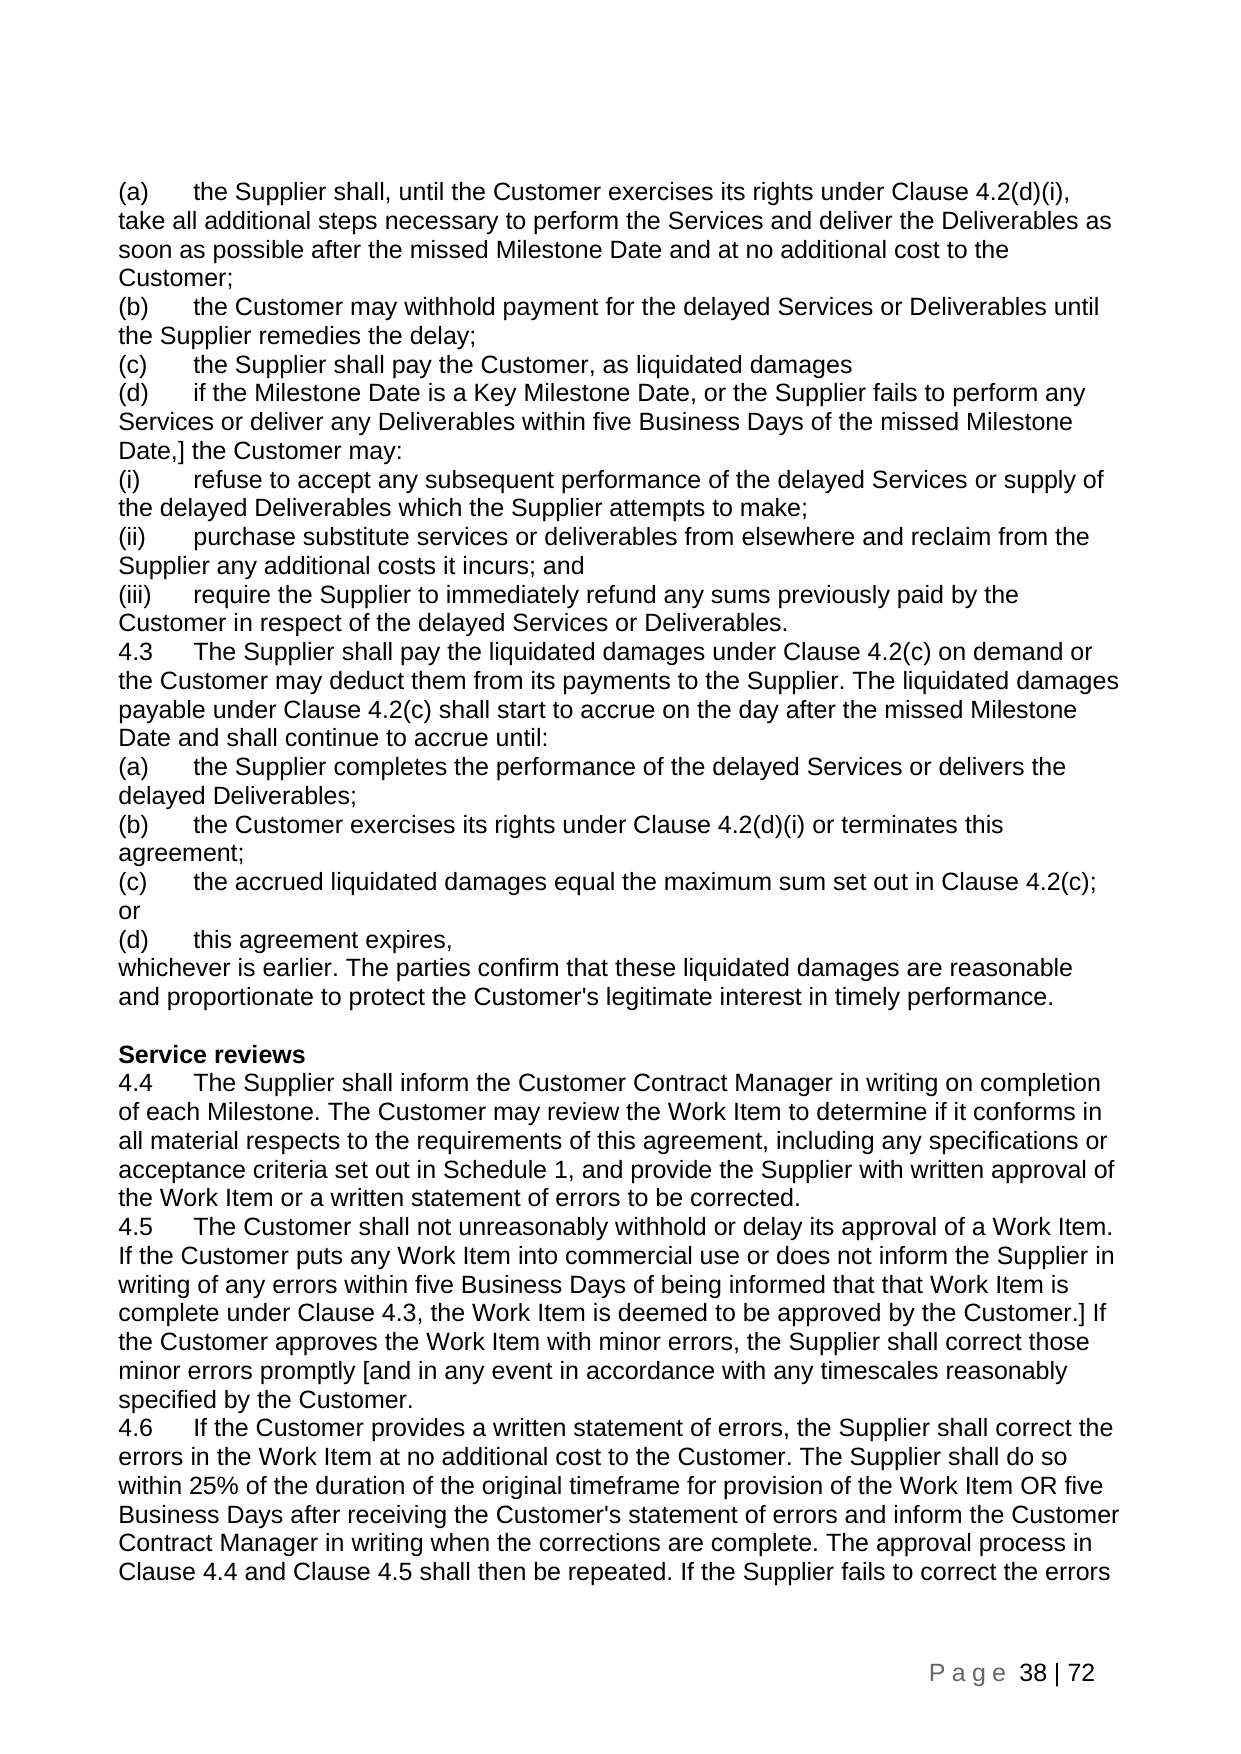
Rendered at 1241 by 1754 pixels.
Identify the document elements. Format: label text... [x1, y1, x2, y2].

text (b) the Customer may withhold payment for the delayed Services or Deliverables until the Supplier remedies the delay; [118, 292, 1122, 350]
text 4.4 The Supplier shall inform the Customer Contract Manager in writing on completion of each Milestone. The Customer may review the Work Item to determine if it conforms in all material respects to the requirements of this agreement, including any specifications or acceptance criteria set out in Schedule 1, and provide the Supplier with written approval of the Work Item or a written statement of errors to be corrected. [118, 1068, 1122, 1212]
text 4.3 The Supplier shall pay the liquidated damages under Clause 4.2(c) on demand or the Customer may deduct them from its payments to the Supplier. The liquidated damages payable under Clause 4.2(c) shall start to accrue on the day after the missed Milestone Date and shall continue to accrue until: [118, 637, 1122, 752]
text (a) the Supplier shall, until the Customer exercises its rights under Clause 4.2(d)(i), take all additional steps necessary to perform the Services and deliver the Deliverables as soon as possible after the missed Milestone Date and at no additional cost to the Customer; [118, 177, 1122, 292]
text (c) the Supplier shall pay the Customer, as liquidated damages [118, 350, 1122, 378]
text (c) the accrued liquidated damages equal the maximum sum set out in Clause 4.2(c); or [118, 867, 1122, 925]
text (b) the Customer exercises its rights under Clause 4.2(d)(i) or terminates this agreement; [118, 810, 1122, 867]
text (ii) purchase substitute services or deliverables from elsewhere and reclaim from the Supplier any additional costs it incurs; and [118, 522, 1122, 580]
text (d) this agreement expires, [118, 925, 1122, 953]
text whichever is earlier. The parties confirm that these liquidated damages are reasonable and proportionate to protect the Customer's legitimate interest in timely performance. [118, 953, 1122, 1011]
text Service reviews [118, 1040, 1122, 1068]
text (d) if the Milestone Date is a Key Milestone Date, or the Supplier fails to perform any Services or deliver any Deliverables within five Business Days of the missed Milestone Date,] the Customer may: [118, 378, 1122, 465]
text 4.5 The Customer shall not unreasonably withhold or delay its approval of a Work Item. If the Customer puts any Work Item into commercial use or does not inform the Supplier in writing of any errors within five Business Days of being informed that that Work Item is complete under Clause 4.3, the Work Item is deemed to be approved by the Customer.] If the Customer approves the Work Item with minor errors, the Supplier shall correct those minor errors promptly [and in any event in accordance with any timescales reasonably specified by the Customer. [118, 1212, 1122, 1413]
text (a) the Supplier completes the performance of the delayed Services or delivers the delayed Deliverables; [118, 752, 1122, 810]
text (iii) require the Supplier to immediately refund any sums previously paid by the Customer in respect of the delayed Services or Deliverables. [118, 580, 1122, 637]
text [118, 1413, 1122, 1586]
text (i) refuse to accept any subsequent performance of the delayed Services or supply of the delayed Deliverables which the Supplier attempts to make; [118, 465, 1122, 522]
